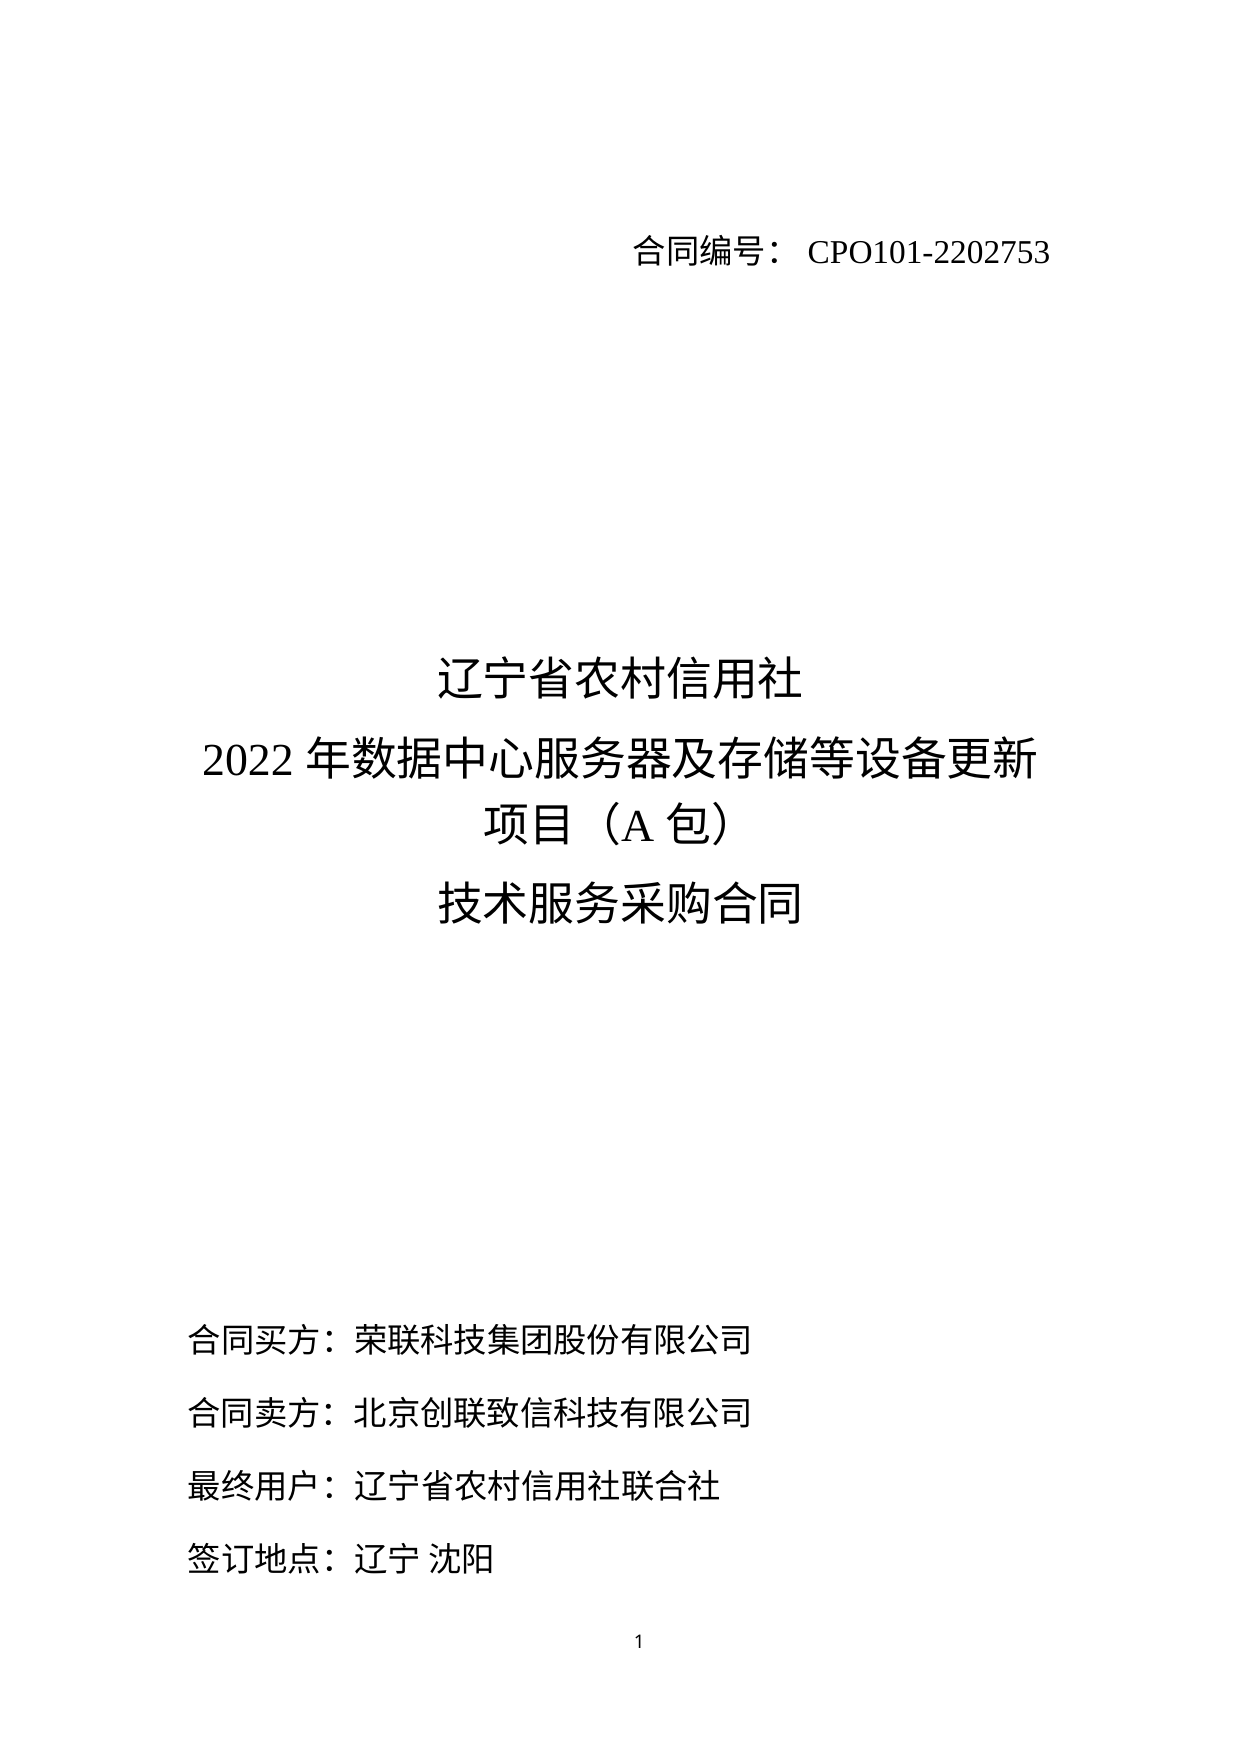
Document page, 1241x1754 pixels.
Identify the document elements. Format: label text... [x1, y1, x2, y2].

text 最终用户：辽宁省农村信用社联合社 [187, 1460, 754, 1508]
text 辽宁省农村信用社 [202, 642, 1038, 709]
text 签订地点：辽宁 沈阳 [187, 1533, 754, 1581]
text 合同买方：荣联科技集团股份有限公司合同卖方：北京创联致信科技有限公司 [187, 1314, 754, 1435]
text 技术服务采购合同 [202, 867, 1038, 934]
text 合同编号： CPO101-2202753 [632, 224, 1173, 273]
text 2022 年数据中心服务器及存储等设备更新项目（A 包） [202, 722, 1038, 855]
